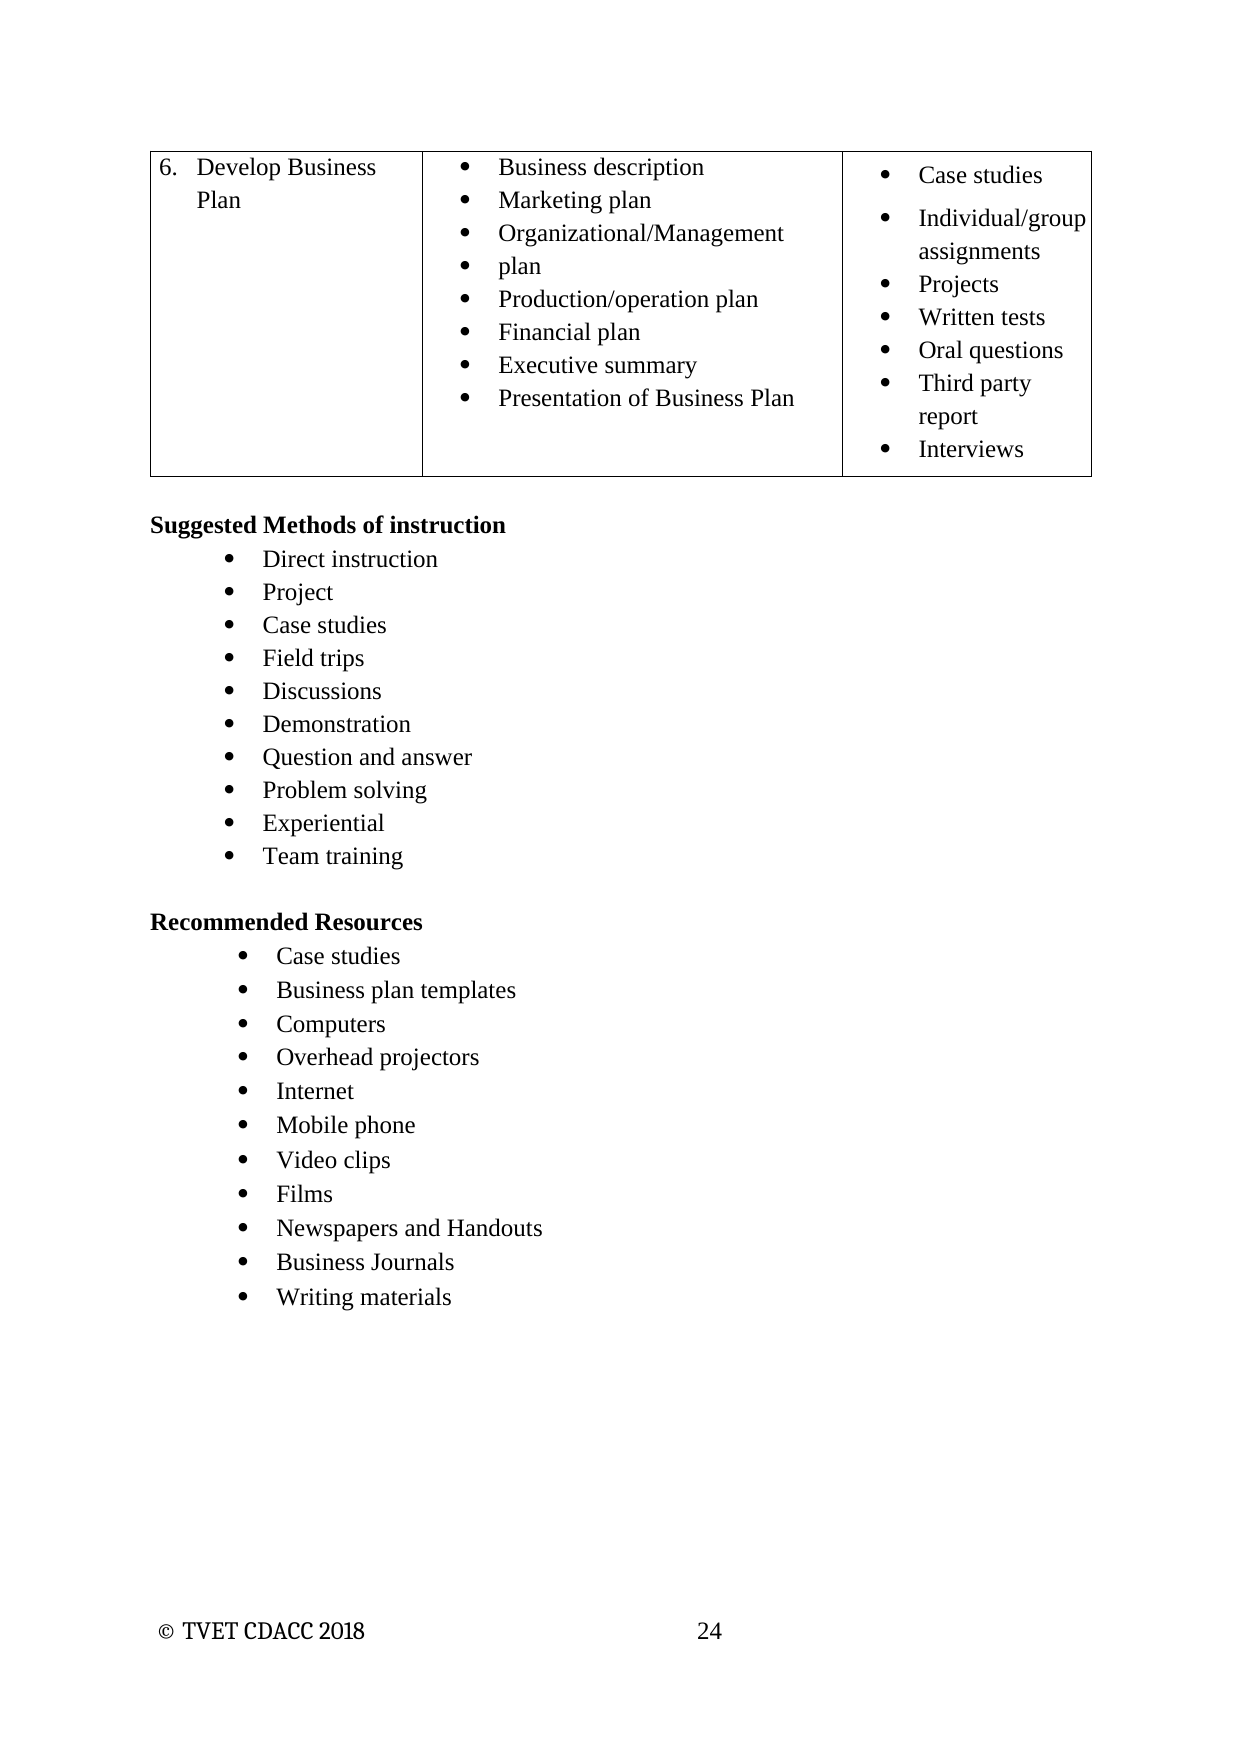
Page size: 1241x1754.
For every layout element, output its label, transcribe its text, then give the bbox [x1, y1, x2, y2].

list Direct instruction [225, 544, 1091, 573]
text Suggested Methods of instruction [150, 510, 1091, 539]
list Question and answer [225, 742, 1091, 771]
list Writing materials [238, 1282, 588, 1311]
text Recommended Resources [150, 907, 1091, 936]
list Experiential [225, 808, 1091, 837]
list Internet [238, 1076, 588, 1105]
table_cell Develop Business Plan [151, 152, 422, 476]
list Case studies [225, 610, 1091, 639]
list Field trips [225, 643, 1091, 672]
list Video clips [238, 1145, 588, 1173]
list Overhead projectors [238, 1042, 1012, 1071]
list Problem solving [225, 775, 1091, 804]
list Mobile phone [238, 1110, 588, 1139]
list Computers [238, 1009, 1012, 1037]
table_cell Business description Marketing plan Organizational/Management plan Production/operation plan Financial plan Executive summary Presentation of Business Plan [423, 152, 842, 476]
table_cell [843, 152, 1091, 476]
list Discussions [225, 676, 1091, 705]
list Films [238, 1179, 588, 1208]
list Business Journals [238, 1247, 588, 1276]
list Newspapers and Handouts [238, 1213, 588, 1242]
list Demonstration [225, 709, 1091, 738]
list Case studies [238, 941, 741, 970]
list Team training [225, 841, 1091, 870]
list Business plan templates [238, 976, 741, 1004]
list Project [225, 577, 1091, 606]
